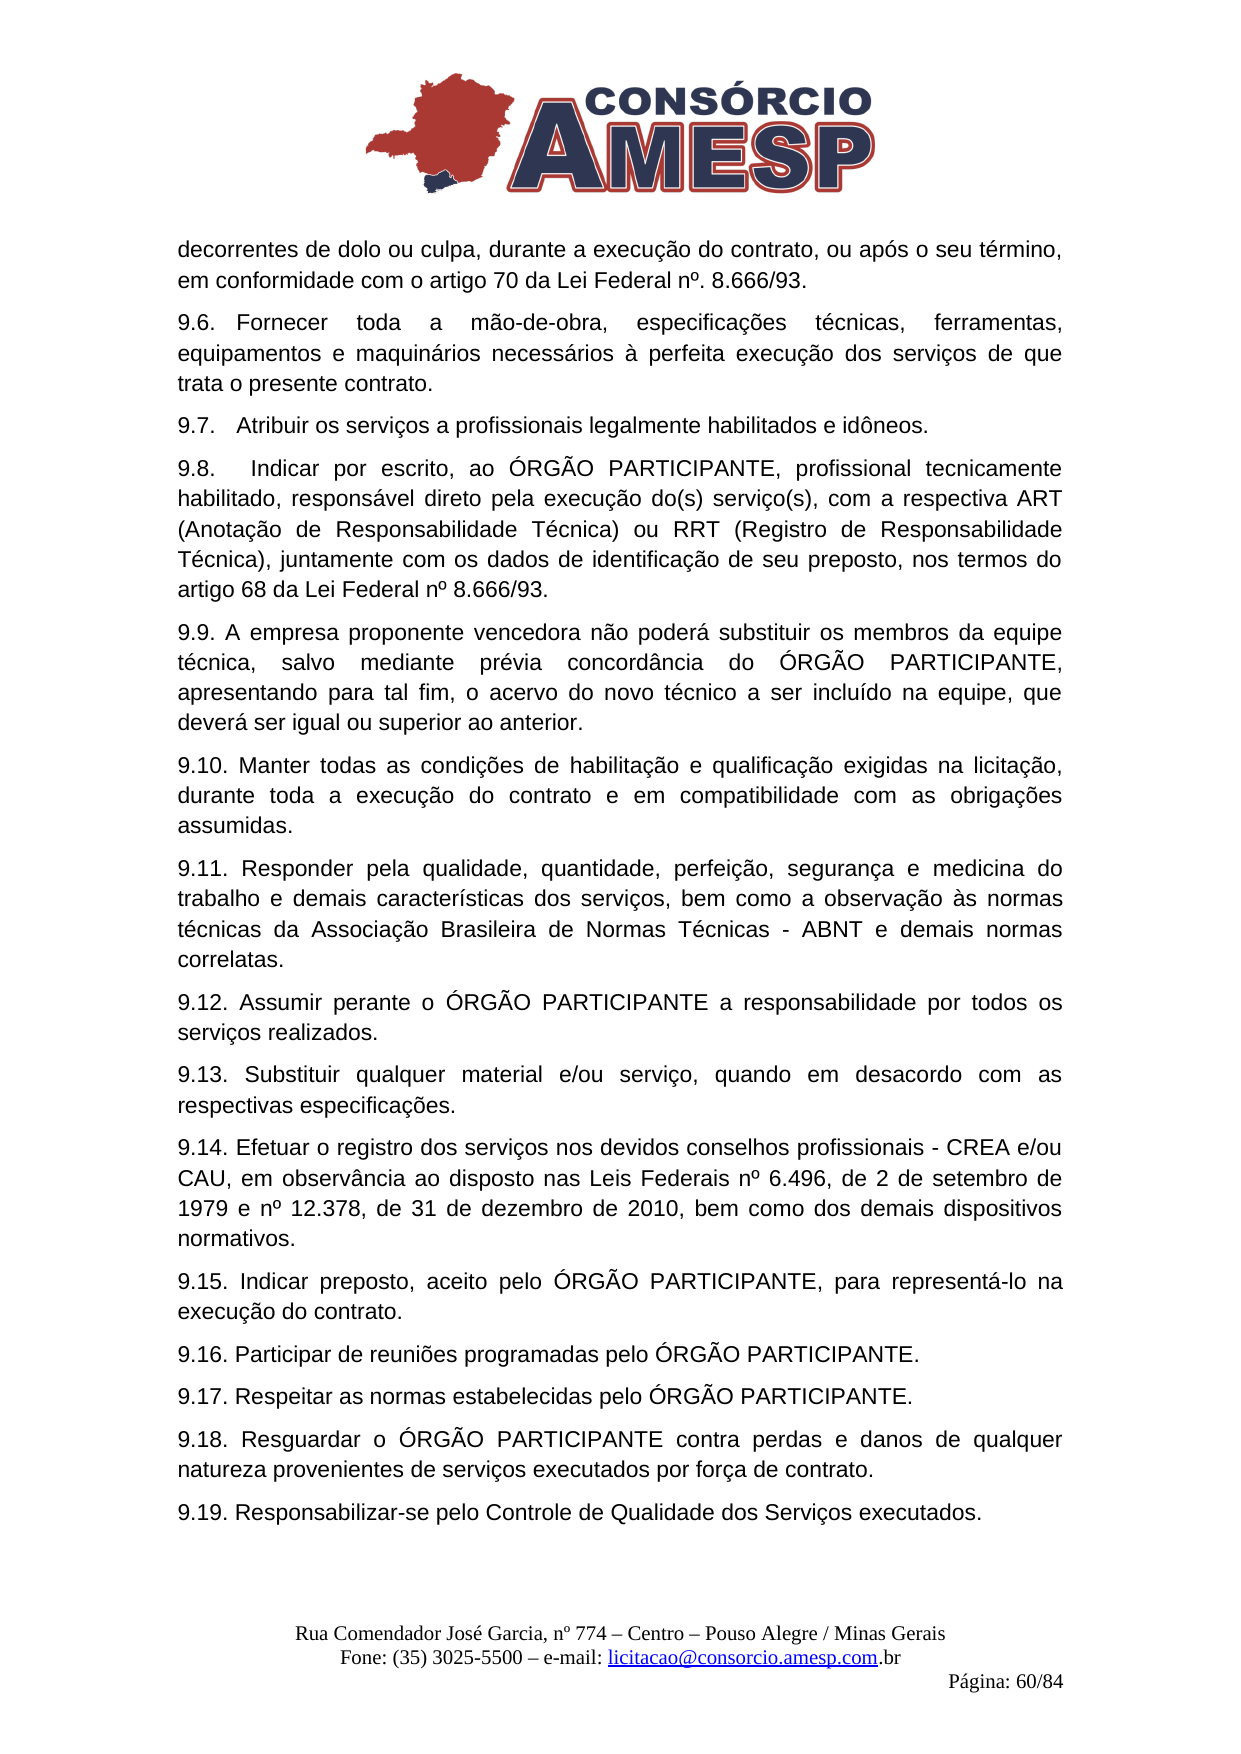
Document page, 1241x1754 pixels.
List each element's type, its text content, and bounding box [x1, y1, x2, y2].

text 9.19. Responsabilizar-se pelo Controle de Qualidade dos Serviços executados. [177, 1499, 1063, 1525]
text 9.7. Atribuir os serviços a profissionais legalmente habilitados e idôneos. [177, 412, 1063, 439]
text 9.18. Resguardar o ÓRGÃO PARTICIPANTE contra perdas e danos de qualquer natureza provenientes de serviços executados por força de contrato. [177, 1426, 1063, 1482]
text 9.15. Indicar preposto, aceito pelo ÓRGÃO PARTICIPANTE, para representá-lo na execução do contrato. [177, 1268, 1063, 1324]
text 9.16. Participar de reuniões programadas pelo ÓRGÃO PARTICIPANTE. [177, 1341, 1063, 1367]
text 9.6. Fornecer toda a mão-de-obra, especificações técnicas, ferramentas, equipamentos e maquinários necessários à perfeita execução dos serviços de que trata o presente contrato. [177, 309, 1063, 396]
text 9.8. Indicar por escrito, ao ÓRGÃO PARTICIPANTE, profissional tecnicamente habilitado, responsável direto pela execução do(s) serviço(s), com a respectiva ART (Anotação de Responsabilidade Técnica) ou RRT (Registro de Responsabilidade Técnica), juntamente com os dados de identificação de seu preposto, nos termos do artigo 68 da Lei Federal nº 8.666/93. [177, 455, 1063, 602]
text 9.11. Responder pela qualidade, quantidade, perfeição, segurança e medicina do trabalho e demais características dos serviços, bem como a observação às normas técnicas da Associação Brasileira de Normas Técnicas - ABNT e demais normas correlatas. [177, 855, 1063, 972]
text 9.10. Manter todas as condições de habilitação e qualificação exigidas na licitação, durante toda a execução do contrato e em compatibilidade com as obrigações assumidas. [177, 752, 1063, 839]
text decorrentes de dolo ou culpa, durante a execução do contrato, ou após o seu término, em conformidade com o artigo 70 da Lei Federal nº. 8.666/93. [177, 236, 1063, 293]
text 9.14. Efetuar o registro dos serviços nos devidos conselhos profissionais - CREA e/ou CAU, em observância ao disposto nas Leis Federais nº 6.496, de 2 de setembro de 1979 e nº 12.378, de 31 de dezembro de 2010, bem como dos demais dispositivos normativos. [177, 1134, 1063, 1251]
text 9.17. Respeitar as normas estabelecidas pelo ÓRGÃO PARTICIPANTE. [177, 1383, 1063, 1409]
text 9.12. Assumir perante o ÓRGÃO PARTICIPANTE a responsabilidade por todos os serviços realizados. [177, 988, 1063, 1045]
text 9.9. A empresa proponente vencedora não poderá substituir os membros da equipe técnica, salvo mediante prévia concordância do ÓRGÃO PARTICIPANTE, apresentando para tal fim, o acervo do novo técnico a ser incluído na equipe, que deverá ser igual ou superior ao anterior. [177, 619, 1063, 736]
picture [365, 73, 875, 194]
text 9.13. Substituir qualquer material e/ou serviço, quando em desacordo com as respectivas especificações. [177, 1061, 1063, 1118]
